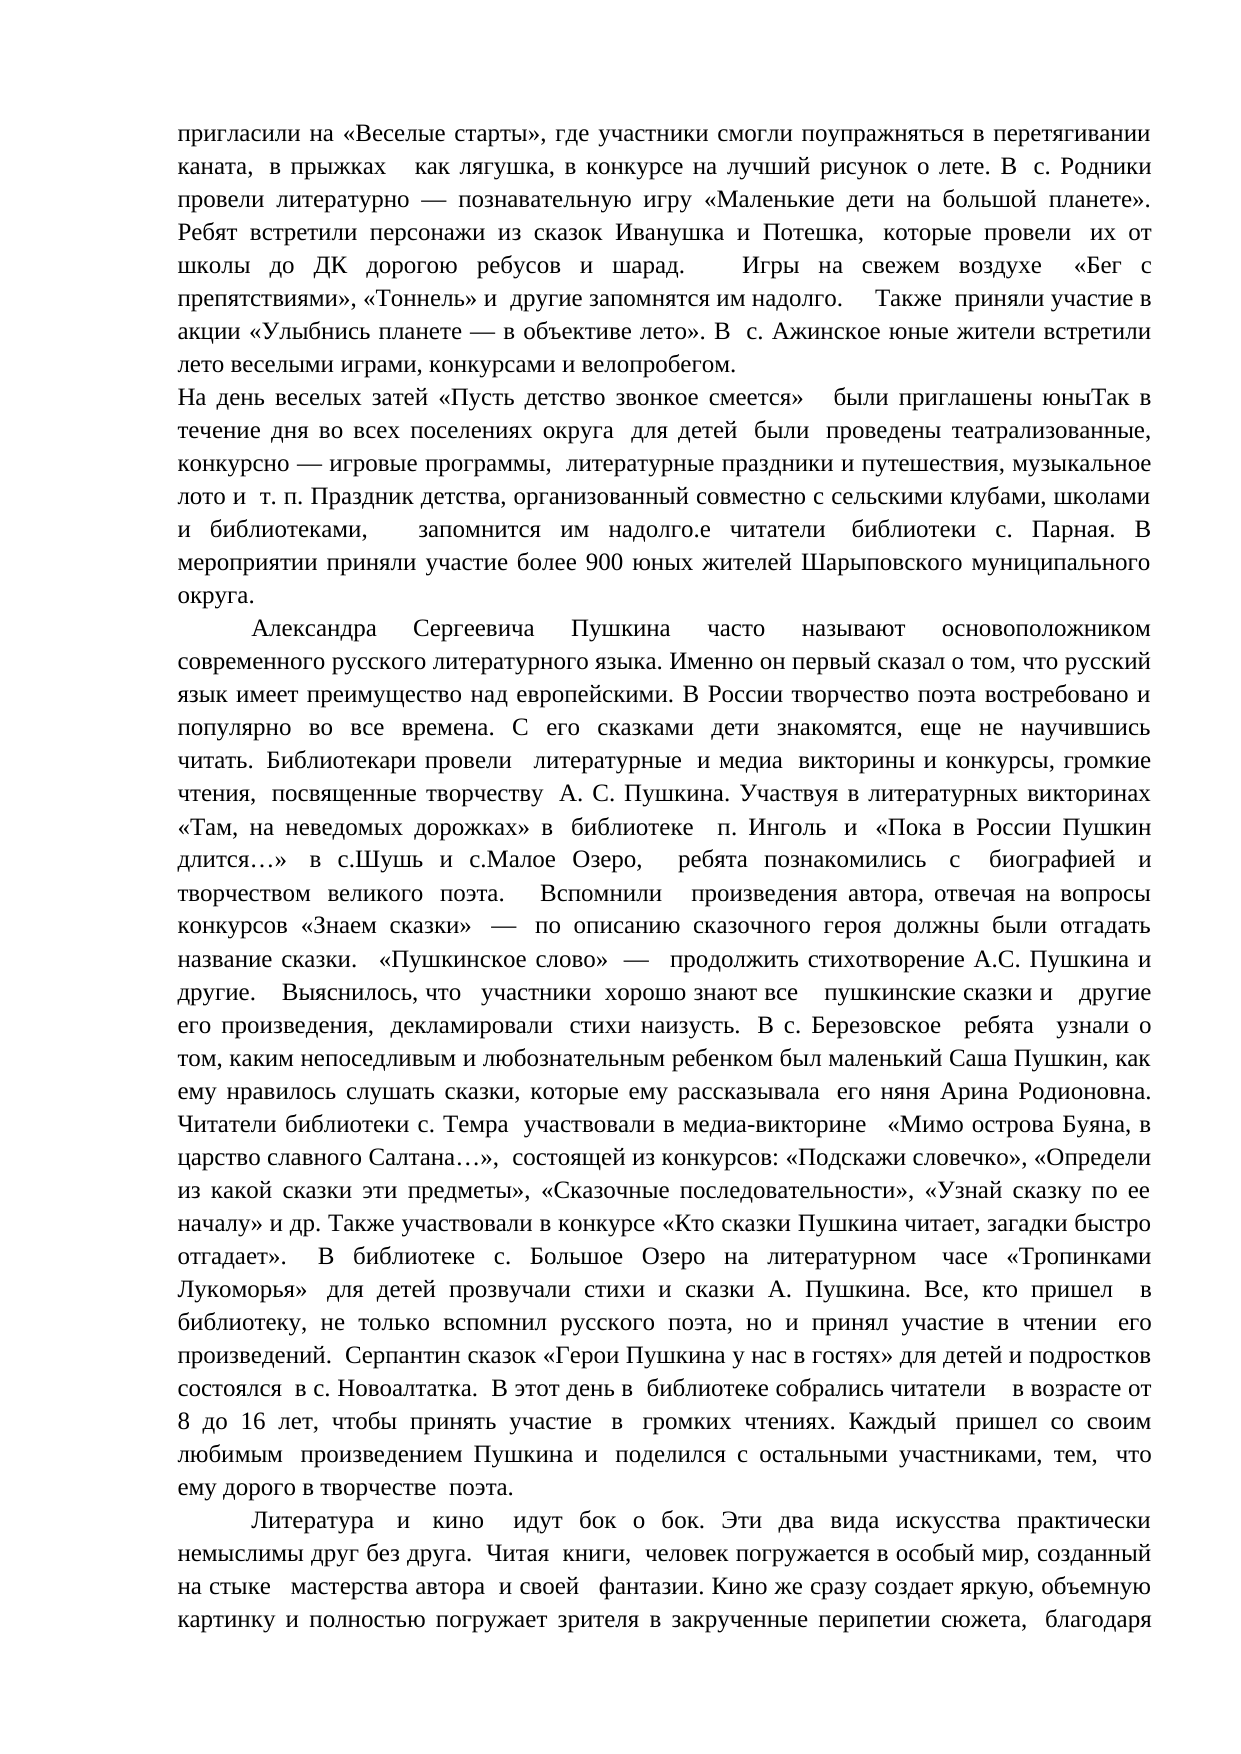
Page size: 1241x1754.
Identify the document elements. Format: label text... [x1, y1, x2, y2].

text На день веселых затей «Пусть детство звонкое смеется» были приглашены юныТак в течение дня во всех поселениях округа для детей были проведены театрализованные, конкурсно — игровые программы, литературные праздники и путешествия, музыкальное лото и т. п. Праздник детства, организованный совместно с сельскими клубами, школами и библиотеками, запомнится им надолго.е читатели библиотеки с. Парная. В мероприятии приняли участие более 900 юных жителей Шарыповского муниципального округа. [177, 382, 1152, 609]
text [177, 1505, 1152, 1633]
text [177, 118, 1152, 378]
text Александра Сергеевича Пушкина часто называют основоположником современного русского литературного языка. Именно он первый сказал о том, что русский язык имеет преимущество над европейскими. В России творчество поэта востребовано и популярно во все времена. С его сказками дети знакомятся, еще не научившись читать. Библиотекари провели литературные и медиа викторины и конкурсы, громкие чтения, посвященные творчеству А. С. Пушкина. Участвуя в литературных викторинах «Там, на неведомых дорожках» в библиотеке п. Инголь и «Пока в России Пушкин длится…» в с.Шушь и с.Малое Озеро, ребята познакомились с биографией и творчеством великого поэта. Вспомнили произведения автора, отвечая на вопросы конкурсов «Знаем сказки» — по описанию сказочного героя должны были отгадать название сказки. «Пушкинское слово» — продолжить стихотворение А.С. Пушкина и другие. Выяснилось, что участники хорошо знают все пушкинские сказки и другие его произведения, декламировали стихи наизусть. В с. Березовское ребята узнали о том, каким непоседливым и любознательным ребенком был маленький Саша Пушкин, как ему нравилось слушать сказки, которые ему рассказывала его няня Арина Родионовна. Читатели библиотеки с. Темра участвовали в медиа-викторине «Мимо острова Буяна, в царство славного Салтана…», состоящей из конкурсов: «Подскажи словечко», «Определи из какой сказки эти предметы», «Сказочные последовательности», «Узнай сказку по ее началу» и др. Также участвовали в конкурсе «Кто сказки Пушкина читает, загадки быстро отгадает». В библиотеке с. Большое Озеро на литературном часе «Тропинками Лукоморья» для детей прозвучали стихи и сказки А. Пушкина. Все, кто пришел в библиотеку, не только вспомнил русского поэта, но и принял участие в чтении его произведений. Серпантин сказок «Герои Пушкина у нас в гостях» для детей и подростков состоялся в с. Новоалтатка. В этот день в библиотеке собрались читатели в возрасте от 8 до 16 лет, чтобы принять участие в громких чтениях. Каждый пришел со своим любимым произведением Пушкина и поделился с остальными участниками, тем, что ему дорого в творчестве поэта. [177, 613, 1152, 1501]
